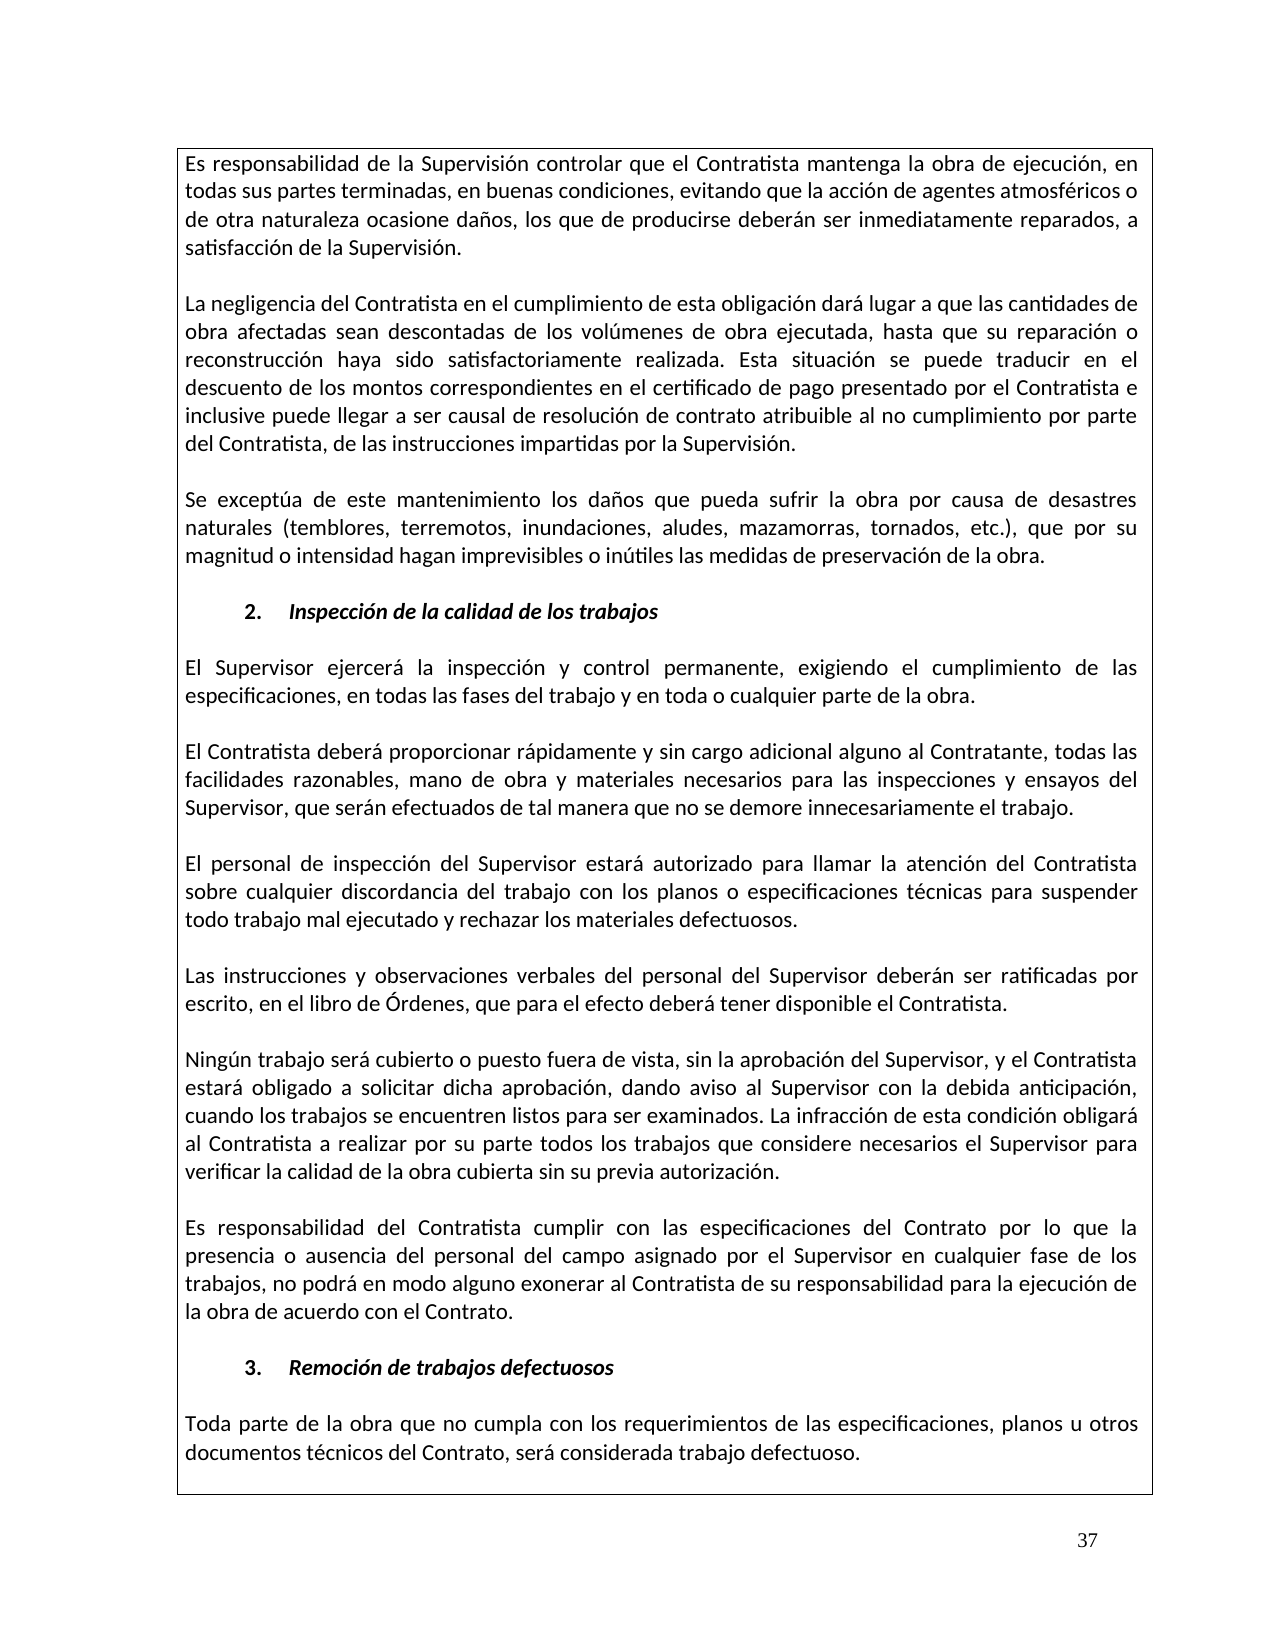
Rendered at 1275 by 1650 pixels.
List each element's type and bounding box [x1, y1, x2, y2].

table_cell [178, 149, 1152, 1494]
